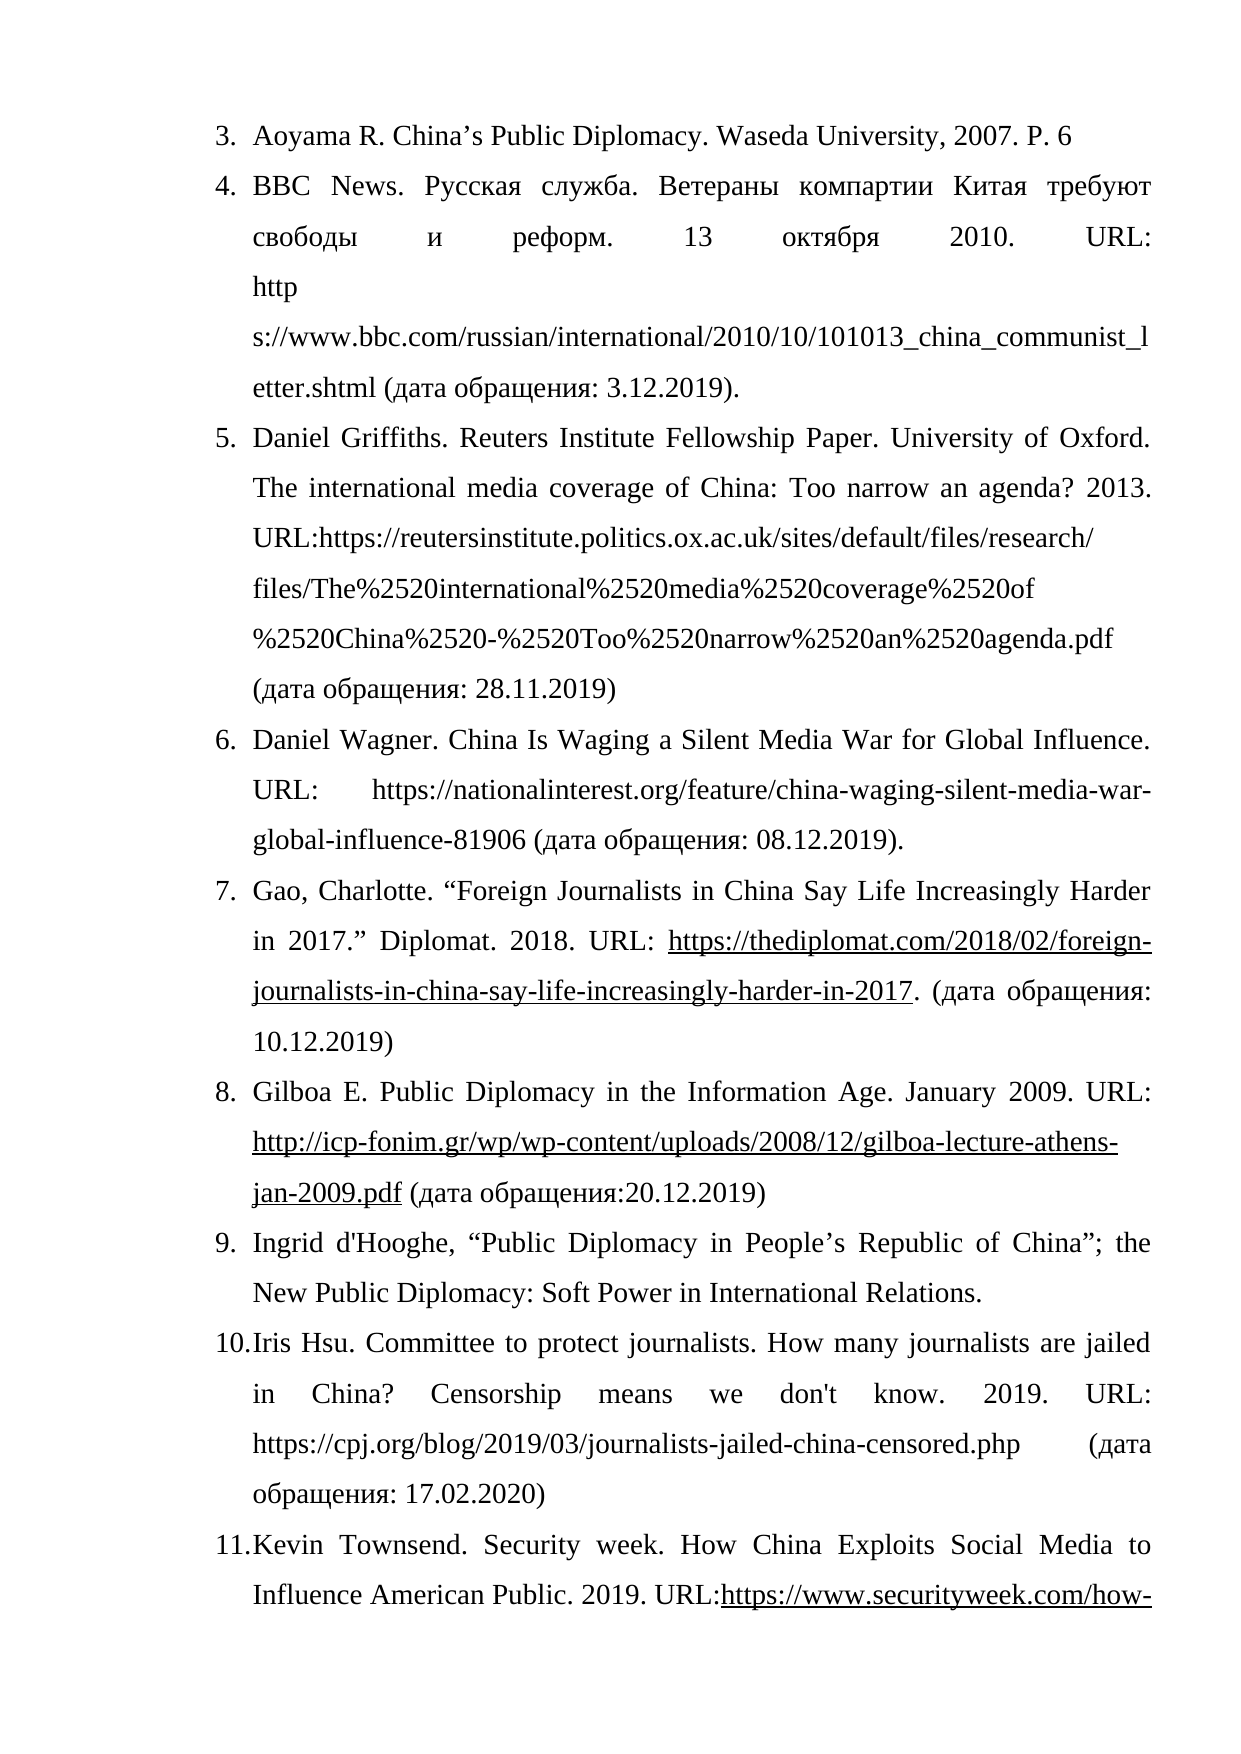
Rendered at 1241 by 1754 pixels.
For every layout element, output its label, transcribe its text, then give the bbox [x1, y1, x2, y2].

list Daniel Griffiths. Reuters Institute Fellowship Paper. University of Oxford. The international media coverage of China: Too narrow an agenda? 2013. URL:https://reutersinstitute.politics.ox.ac.uk/sites/default/files/research/files/The%2520international%2520media%2520coverage%2520of%2520China%2520-%2520Too%2520narrow%2520an%2520agenda.pdf (дата обращения: 28.11.2019) [215, 420, 1152, 705]
list BBC News. Русская служба. Ветераны компартии Китая требуют свободы и реформ. 13 октября 2010. URL: https://www.bbc.com/russian/international/2010/10/101013_china_communist_letter.shtml (дата обращения: 3.12.2019). [215, 168, 1152, 403]
list Iris Hsu. Committee to protect journalists. How many journalists are jailed in China? Censorship means we don't know. 2019. URL: https://cpj.org/blog/2019/03/journalists-jailed-china-censored.php (дата обращения: 17.02.2020) [215, 1326, 1152, 1510]
list Gilboa E. Public Diplomacy in the Information Age. January 2009. URL: http://icp-fonim.gr/wp/wp-content/uploads/2008/12/gilboa-lecture-athens-jan-2009.pdf (дата обращения:20.12.2019) [215, 1074, 1152, 1208]
list Ingrid d'Hooghe, “Public Diplomacy in People’s Republic of China”; the New Public Diplomacy: Soft Power in International Relations. [215, 1225, 1152, 1309]
list Gao, Charlotte. “Foreign Journalists in China Say Life Increasingly Harder in 2017.” Diplomat. 2018. URL: https://thediplomat.com/2018/02/foreign-journalists-in-china-say-life-increasingly-harder-in-2017. (дата обращения: 10.12.2019) [215, 873, 1152, 1057]
list Aoyama R. China’s Public Diplomacy. Waseda University, 2007. P. 6 [215, 118, 1152, 152]
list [215, 1527, 1152, 1611]
list Daniel Wagner. China Is Waging a Silent Media War for Global Influence. URL: https://nationalinterest.org/feature/china-waging-silent-media-war-global-influence-81906 (дата обращения: 08.12.2019). [215, 722, 1152, 856]
